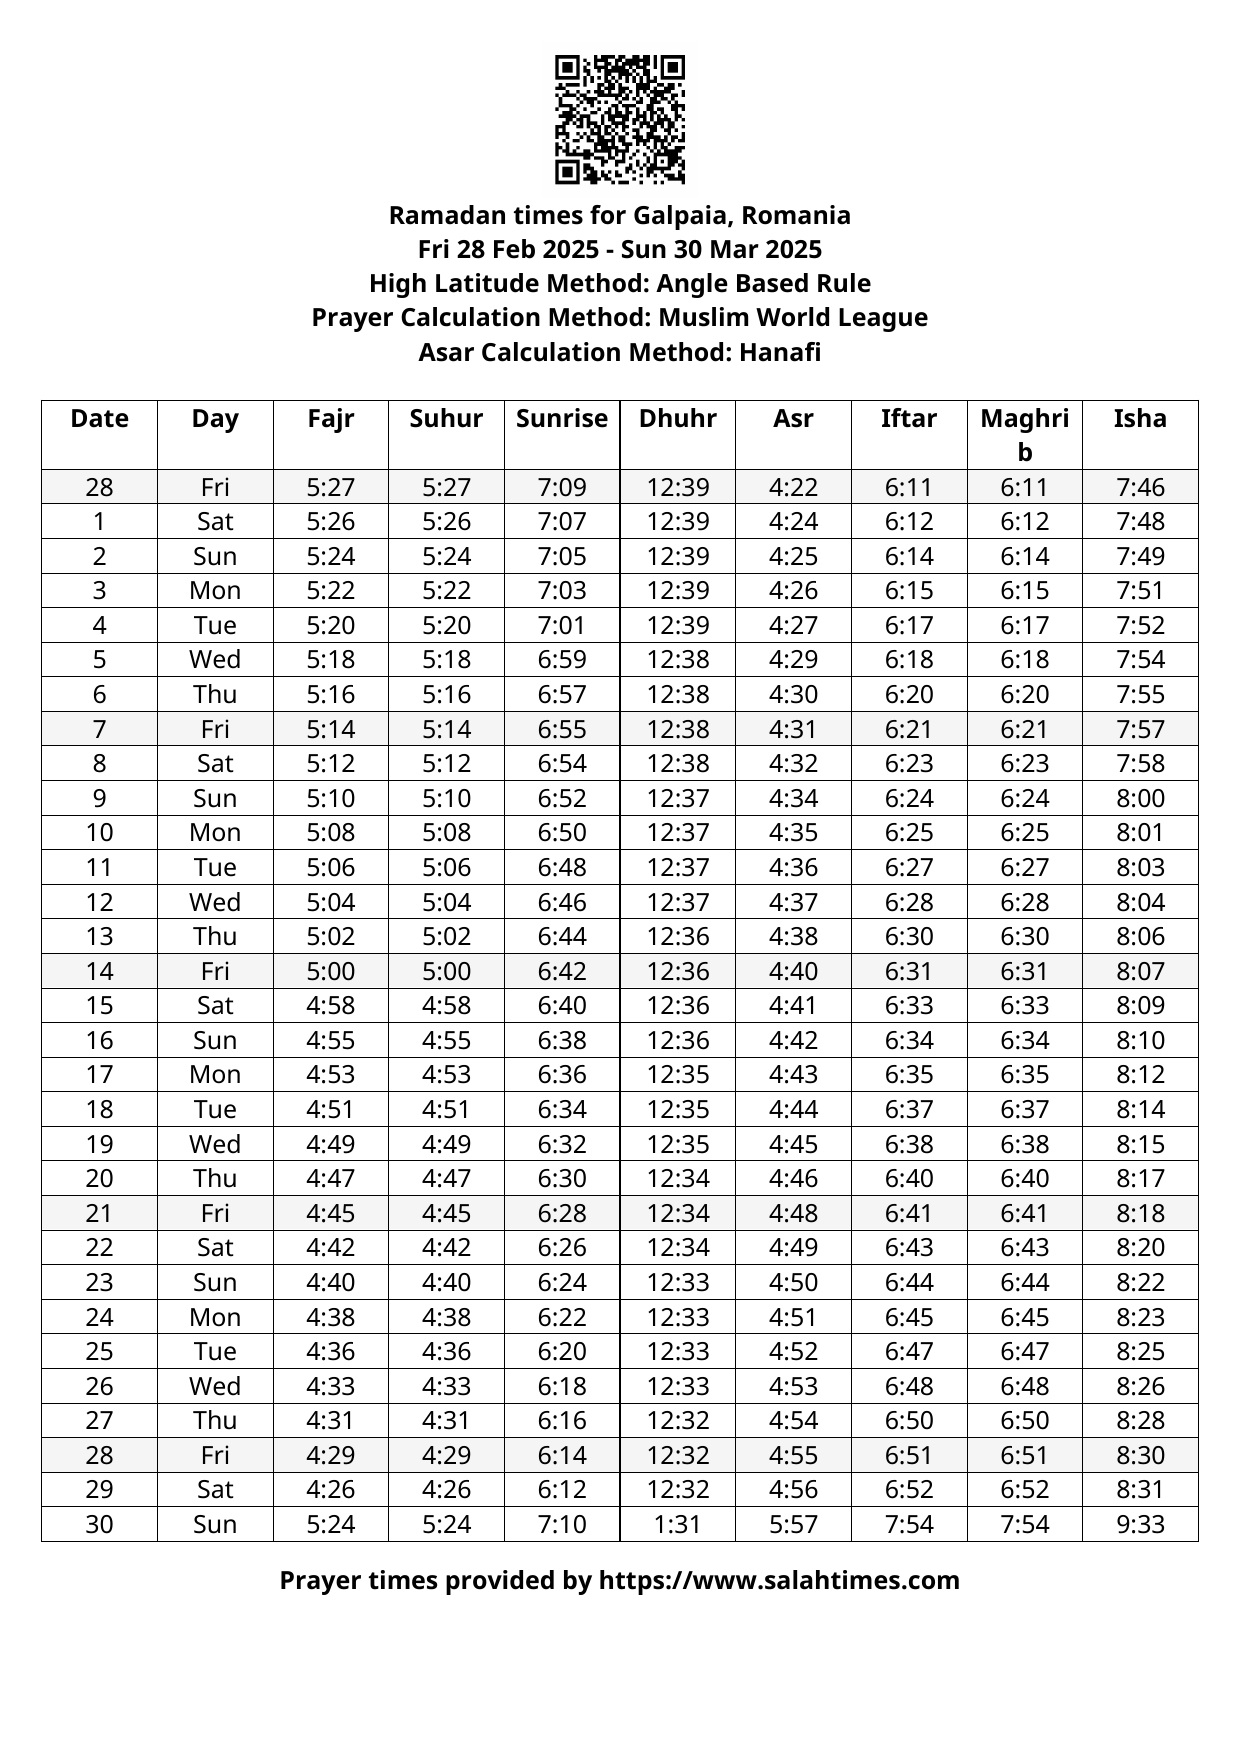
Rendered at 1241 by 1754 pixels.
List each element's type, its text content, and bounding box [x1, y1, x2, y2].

table_cell 6:14 [852, 539, 967, 572]
table_cell Thu [158, 1404, 273, 1437]
table_cell 4:51 [274, 1092, 388, 1126]
table_cell 6:15 [852, 574, 967, 607]
table_cell 5:57 [736, 1507, 851, 1541]
table_cell 6:44 [968, 1265, 1082, 1299]
table_cell 7:01 [505, 608, 619, 642]
table_cell 4:49 [389, 1127, 504, 1160]
table_cell 12:33 [621, 1265, 735, 1299]
table_cell 6:37 [852, 1092, 967, 1126]
table_cell Sun [158, 1507, 273, 1541]
table_cell 6:18 [505, 1369, 619, 1402]
table_cell 7:55 [1083, 677, 1198, 711]
table_cell 8:20 [1083, 1231, 1198, 1264]
table_cell 12:36 [621, 919, 735, 953]
table_cell 5:00 [389, 954, 504, 987]
table_cell 6:17 [852, 608, 967, 642]
table_cell 5:06 [389, 850, 504, 884]
table_cell 5:26 [389, 504, 504, 538]
table_cell 6:40 [968, 1161, 1082, 1195]
table_cell 6:28 [505, 1196, 619, 1229]
table_cell 6:45 [852, 1300, 967, 1333]
table_cell 4:54 [736, 1404, 851, 1437]
table_cell 8:26 [1083, 1369, 1198, 1402]
table_cell 12:38 [621, 643, 735, 676]
table_header Suhur [389, 401, 504, 469]
table_cell 7:54 [852, 1507, 967, 1541]
table_cell 12:32 [621, 1438, 735, 1472]
table_cell 6:18 [968, 643, 1082, 676]
table_cell Fri [158, 712, 273, 745]
table_cell 12:37 [621, 885, 735, 918]
table_cell 12:32 [621, 1404, 735, 1437]
table_cell 6:20 [968, 677, 1082, 711]
table_cell Thu [158, 677, 273, 711]
table_cell 4:30 [736, 677, 851, 711]
table_header Maghrib [968, 401, 1082, 469]
table_cell 8:03 [1083, 850, 1198, 884]
table_cell 17 [42, 1058, 157, 1091]
table_cell 10 [42, 816, 157, 849]
table_cell 6:14 [505, 1438, 619, 1472]
table_cell Tue [158, 1092, 273, 1126]
table_cell 6:48 [505, 850, 619, 884]
table_cell Sat [158, 1231, 273, 1264]
table_cell 5:18 [274, 643, 388, 676]
table_cell 4:42 [274, 1231, 388, 1264]
table_cell 12:34 [621, 1231, 735, 1264]
table_cell 12:36 [621, 989, 735, 1022]
table_cell 27 [42, 1404, 157, 1437]
table_cell 6:11 [968, 470, 1082, 503]
table_cell 6:23 [968, 746, 1082, 780]
table_cell 4:49 [736, 1231, 851, 1264]
table_cell 4:26 [389, 1473, 504, 1506]
table_cell 12:36 [621, 1023, 735, 1057]
table_cell 5:27 [274, 470, 388, 503]
table_cell Fri [158, 1196, 273, 1229]
text High Latitude Method: Angle Based Rule [42, 266, 1198, 300]
table_cell 7:54 [968, 1507, 1082, 1541]
table_cell 6:31 [852, 954, 967, 987]
table_cell 12:39 [621, 608, 735, 642]
table_cell 4:42 [389, 1231, 504, 1264]
table_cell 8:15 [1083, 1127, 1198, 1160]
table_cell Sat [158, 1473, 273, 1506]
table_cell 12:34 [621, 1196, 735, 1229]
table_header Dhuhr [621, 401, 735, 469]
table_cell Wed [158, 1369, 273, 1402]
table_cell 12:37 [621, 781, 735, 814]
table_cell 9 [42, 781, 157, 814]
table_cell 8:25 [1083, 1334, 1198, 1368]
table_cell 6:44 [505, 919, 619, 953]
table_cell 5:12 [274, 746, 388, 780]
table_cell 4:36 [736, 850, 851, 884]
table_cell 4:38 [389, 1300, 504, 1333]
table_cell 6:43 [968, 1231, 1082, 1264]
table_cell 6:52 [852, 1473, 967, 1506]
table_cell 5:14 [389, 712, 504, 745]
table_cell 5:20 [389, 608, 504, 642]
table_cell 4:47 [274, 1161, 388, 1195]
table_cell 29 [42, 1473, 157, 1506]
table_cell 4:41 [736, 989, 851, 1022]
table_cell 4:25 [736, 539, 851, 572]
table_cell 6:20 [505, 1334, 619, 1368]
table_header Iftar [852, 401, 967, 469]
text Fri 28 Feb 2025 - Sun 30 Mar 2025 [42, 232, 1198, 266]
table_cell 8:14 [1083, 1092, 1198, 1126]
table_cell Fri [158, 470, 273, 503]
table_cell 5:27 [389, 470, 504, 503]
table_cell 4:45 [274, 1196, 388, 1229]
table_cell 6:38 [505, 1023, 619, 1057]
table_cell 22 [42, 1231, 157, 1264]
table_cell 7:05 [505, 539, 619, 572]
table_cell 5:20 [274, 608, 388, 642]
table_cell Sat [158, 504, 273, 538]
table_cell 24 [42, 1300, 157, 1333]
table_cell 7:09 [505, 470, 619, 503]
table_cell 5:08 [389, 816, 504, 849]
table_cell 6:40 [852, 1161, 967, 1195]
table_cell 4:24 [736, 504, 851, 538]
table_cell 6:43 [852, 1231, 967, 1264]
table_cell 8:17 [1083, 1161, 1198, 1195]
table_cell 6:30 [968, 919, 1082, 953]
table_cell 4:31 [736, 712, 851, 745]
table_cell 1:31 [621, 1507, 735, 1541]
table_cell 4:45 [389, 1196, 504, 1229]
table_cell 8:28 [1083, 1404, 1198, 1437]
table_cell 6:47 [968, 1334, 1082, 1368]
text Asar Calculation Method: Hanafi [42, 334, 1198, 368]
table_cell Wed [158, 885, 273, 918]
table_cell 1 [42, 504, 157, 538]
table_header Isha [1083, 401, 1198, 469]
table_cell 12:36 [621, 954, 735, 987]
table_cell 4:47 [389, 1161, 504, 1195]
table_cell 6 [42, 677, 157, 711]
table_cell 6:51 [968, 1438, 1082, 1472]
table_cell Mon [158, 816, 273, 849]
table_cell 4:56 [736, 1473, 851, 1506]
table_cell 8:01 [1083, 816, 1198, 849]
table_cell 6:23 [852, 746, 967, 780]
table_cell 19 [42, 1127, 157, 1160]
text Prayer Calculation Method: Muslim World League [42, 300, 1198, 334]
table_cell Sat [158, 746, 273, 780]
table_cell 12:35 [621, 1058, 735, 1091]
table_cell 6:40 [505, 989, 619, 1022]
table_cell 12:33 [621, 1300, 735, 1333]
table_header Day [158, 401, 273, 469]
table_cell 7:46 [1083, 470, 1198, 503]
table_cell 6:47 [852, 1334, 967, 1368]
table_cell 6:28 [968, 885, 1082, 918]
table_cell 6:34 [968, 1023, 1082, 1057]
table_cell 4:45 [736, 1127, 851, 1160]
table_cell 6:25 [852, 816, 967, 849]
table_cell 4:51 [736, 1300, 851, 1333]
table_cell 12 [42, 885, 157, 918]
table_cell Tue [158, 608, 273, 642]
table_cell 12:33 [621, 1369, 735, 1402]
table_cell 6:34 [852, 1023, 967, 1057]
text Ramadan times for Galpaia, Romania [42, 198, 1198, 232]
table_cell 6:46 [505, 885, 619, 918]
table_cell 25 [42, 1334, 157, 1368]
table_cell 5:24 [389, 1507, 504, 1541]
table_cell 6:24 [505, 1265, 619, 1299]
table_cell 9:33 [1083, 1507, 1198, 1541]
table_cell 8:10 [1083, 1023, 1198, 1057]
table_cell 6:24 [968, 781, 1082, 814]
table_cell 4:55 [274, 1023, 388, 1057]
table_cell 6:20 [852, 677, 967, 711]
table_cell Fri [158, 954, 273, 987]
table_cell 12:39 [621, 504, 735, 538]
table_cell 4:29 [389, 1438, 504, 1472]
table_cell 8:22 [1083, 1265, 1198, 1299]
table_cell 14 [42, 954, 157, 987]
table_cell 6:26 [505, 1231, 619, 1264]
table_cell Wed [158, 643, 273, 676]
table_cell Sun [158, 1265, 273, 1299]
table_cell 6:34 [505, 1092, 619, 1126]
table_cell 18 [42, 1092, 157, 1126]
table_cell 2 [42, 539, 157, 572]
table_cell 8:09 [1083, 989, 1198, 1022]
table_cell 6:35 [852, 1058, 967, 1091]
table_cell Tue [158, 1334, 273, 1368]
table_cell 6:41 [852, 1196, 967, 1229]
table_cell 4:31 [274, 1404, 388, 1437]
table_cell Tue [158, 850, 273, 884]
table_cell 6:50 [505, 816, 619, 849]
table_cell 6:24 [852, 781, 967, 814]
table_cell Sun [158, 1023, 273, 1057]
table_cell 13 [42, 919, 157, 953]
table_cell Mon [158, 1058, 273, 1091]
table_cell 4:26 [274, 1473, 388, 1506]
table_cell 4:29 [274, 1438, 388, 1472]
table_cell 6:36 [505, 1058, 619, 1091]
table_cell 4:38 [274, 1300, 388, 1333]
table_cell 7:57 [1083, 712, 1198, 745]
table_cell 6:38 [852, 1127, 967, 1160]
table_cell 4:49 [274, 1127, 388, 1160]
table_cell 5:26 [274, 504, 388, 538]
table_cell 4:51 [389, 1092, 504, 1126]
table_cell 4:48 [736, 1196, 851, 1229]
table_cell 6:18 [852, 643, 967, 676]
table_cell 20 [42, 1161, 157, 1195]
table_cell 6:12 [968, 504, 1082, 538]
table_cell 12:38 [621, 746, 735, 780]
table_cell 5:22 [274, 574, 388, 607]
table_cell 8:30 [1083, 1438, 1198, 1472]
table_cell 5:00 [274, 954, 388, 987]
table_cell 6:14 [968, 539, 1082, 572]
table_cell Sun [158, 539, 273, 572]
table_cell 6:31 [968, 954, 1082, 987]
table_cell 6:37 [968, 1092, 1082, 1126]
table_cell 6:41 [968, 1196, 1082, 1229]
table_cell 4:44 [736, 1092, 851, 1126]
picture [542, 41, 699, 198]
table_cell 8:06 [1083, 919, 1198, 953]
table_cell Thu [158, 1161, 273, 1195]
table_cell 12:33 [621, 1334, 735, 1368]
table_cell 5:02 [274, 919, 388, 953]
table_cell 4:40 [736, 954, 851, 987]
table_cell 4:31 [389, 1404, 504, 1437]
table_cell 6:22 [505, 1300, 619, 1333]
table_cell 5:14 [274, 712, 388, 745]
table_cell 7:52 [1083, 608, 1198, 642]
table_cell 4:55 [389, 1023, 504, 1057]
table_cell 7:10 [505, 1507, 619, 1541]
table_cell 4 [42, 608, 157, 642]
table_cell 28 [42, 470, 157, 503]
table_cell Thu [158, 919, 273, 953]
table_cell 6:55 [505, 712, 619, 745]
table_cell 7:07 [505, 504, 619, 538]
table_cell 16 [42, 1023, 157, 1057]
table_cell 4:40 [274, 1265, 388, 1299]
table_cell 4:35 [736, 816, 851, 849]
table_cell 4:58 [274, 989, 388, 1022]
table_cell 12:39 [621, 574, 735, 607]
table_cell 6:33 [968, 989, 1082, 1022]
table_cell 6:30 [852, 919, 967, 953]
table_cell 4:53 [736, 1369, 851, 1402]
table_cell 6:52 [505, 781, 619, 814]
table_cell 6:21 [852, 712, 967, 745]
table_cell 5:06 [274, 850, 388, 884]
table_cell 4:38 [736, 919, 851, 953]
table_cell 5:08 [274, 816, 388, 849]
table_cell 8:18 [1083, 1196, 1198, 1229]
table_cell 6:35 [968, 1058, 1082, 1091]
table_cell 6:28 [852, 885, 967, 918]
table_cell 6:51 [852, 1438, 967, 1472]
table_cell 5:24 [274, 539, 388, 572]
table_cell 6:50 [968, 1404, 1082, 1437]
table_cell Wed [158, 1127, 273, 1160]
table_cell 5 [42, 643, 157, 676]
table_cell 8:23 [1083, 1300, 1198, 1333]
table_cell 7:51 [1083, 574, 1198, 607]
table_cell 26 [42, 1369, 157, 1402]
table_cell 5:10 [274, 781, 388, 814]
table_cell 5:22 [389, 574, 504, 607]
table_cell 7 [42, 712, 157, 745]
table_cell 23 [42, 1265, 157, 1299]
table_cell 6:27 [968, 850, 1082, 884]
table_cell 4:29 [736, 643, 851, 676]
table_cell 12:39 [621, 539, 735, 572]
table_cell 5:18 [389, 643, 504, 676]
table_cell 12:32 [621, 1473, 735, 1506]
table_cell 4:53 [274, 1058, 388, 1091]
table_cell 3 [42, 574, 157, 607]
table_cell 7:03 [505, 574, 619, 607]
table_header Asr [736, 401, 851, 469]
table_header Sunrise [505, 401, 619, 469]
table_cell 6:42 [505, 954, 619, 987]
table_cell 4:42 [736, 1023, 851, 1057]
table_header Fajr [274, 401, 388, 469]
table_cell 5:04 [274, 885, 388, 918]
table_cell 6:44 [852, 1265, 967, 1299]
table_cell 5:24 [389, 539, 504, 572]
table_cell 6:17 [968, 608, 1082, 642]
table_cell 4:34 [736, 781, 851, 814]
table_cell 6:25 [968, 816, 1082, 849]
table_cell 6:12 [505, 1473, 619, 1506]
table_cell 30 [42, 1507, 157, 1541]
table_cell 8:12 [1083, 1058, 1198, 1091]
table_cell 12:37 [621, 850, 735, 884]
table_cell 4:46 [736, 1161, 851, 1195]
table_cell 6:48 [852, 1369, 967, 1402]
table_cell 8:04 [1083, 885, 1198, 918]
table_cell 6:50 [852, 1404, 967, 1437]
table_cell 4:33 [274, 1369, 388, 1402]
table_cell 12:38 [621, 712, 735, 745]
table_cell Sun [158, 781, 273, 814]
table_cell 5:12 [389, 746, 504, 780]
table_header Date [42, 401, 157, 469]
table_cell 12:39 [621, 470, 735, 503]
table_cell Fri [158, 1438, 273, 1472]
table_cell 12:37 [621, 816, 735, 849]
table_cell Sat [158, 989, 273, 1022]
table_cell 21 [42, 1196, 157, 1229]
table_cell 12:34 [621, 1161, 735, 1195]
table_cell 6:21 [968, 712, 1082, 745]
table_cell 4:37 [736, 885, 851, 918]
table_cell 4:43 [736, 1058, 851, 1091]
table_cell 4:52 [736, 1334, 851, 1368]
table_cell 4:50 [736, 1265, 851, 1299]
table_cell 6:45 [968, 1300, 1082, 1333]
table_cell 6:54 [505, 746, 619, 780]
table_cell 4:36 [274, 1334, 388, 1368]
table_cell 8 [42, 746, 157, 780]
table_cell 6:48 [968, 1369, 1082, 1402]
table_cell 5:16 [274, 677, 388, 711]
table_cell 6:27 [852, 850, 967, 884]
table_cell 7:48 [1083, 504, 1198, 538]
table_cell 4:53 [389, 1058, 504, 1091]
table_cell 5:04 [389, 885, 504, 918]
table_cell 4:40 [389, 1265, 504, 1299]
table_cell 6:11 [852, 470, 967, 503]
table_cell 4:55 [736, 1438, 851, 1472]
text Prayer times provided by https://www.salahtimes.com [42, 1563, 1198, 1597]
table_cell 5:10 [389, 781, 504, 814]
table_cell 6:16 [505, 1404, 619, 1437]
table_cell 15 [42, 989, 157, 1022]
table_cell 4:22 [736, 470, 851, 503]
table_cell 12:35 [621, 1092, 735, 1126]
table_cell 5:02 [389, 919, 504, 953]
table_cell 8:07 [1083, 954, 1198, 987]
table_cell 6:15 [968, 574, 1082, 607]
table_cell 8:00 [1083, 781, 1198, 814]
table_cell 4:26 [736, 574, 851, 607]
table_cell 6:12 [852, 504, 967, 538]
table_cell 8:31 [1083, 1473, 1198, 1506]
table_cell 6:38 [968, 1127, 1082, 1160]
table_cell 4:32 [736, 746, 851, 780]
table_cell 4:58 [389, 989, 504, 1022]
table_cell 6:59 [505, 643, 619, 676]
table_cell Mon [158, 574, 273, 607]
table_cell 5:24 [274, 1507, 388, 1541]
table_cell 11 [42, 850, 157, 884]
table_cell Mon [158, 1300, 273, 1333]
table_cell 7:49 [1083, 539, 1198, 572]
table_cell 4:36 [389, 1334, 504, 1368]
table_cell 12:35 [621, 1127, 735, 1160]
table_cell 4:33 [389, 1369, 504, 1402]
table_cell 28 [42, 1438, 157, 1472]
table_cell 6:57 [505, 677, 619, 711]
table_cell 6:52 [968, 1473, 1082, 1506]
table_cell 6:32 [505, 1127, 619, 1160]
table_cell 12:38 [621, 677, 735, 711]
table_cell 7:58 [1083, 746, 1198, 780]
table_cell 5:16 [389, 677, 504, 711]
table_cell 6:33 [852, 989, 967, 1022]
table_cell 7:54 [1083, 643, 1198, 676]
table_cell 4:27 [736, 608, 851, 642]
table_cell 6:30 [505, 1161, 619, 1195]
